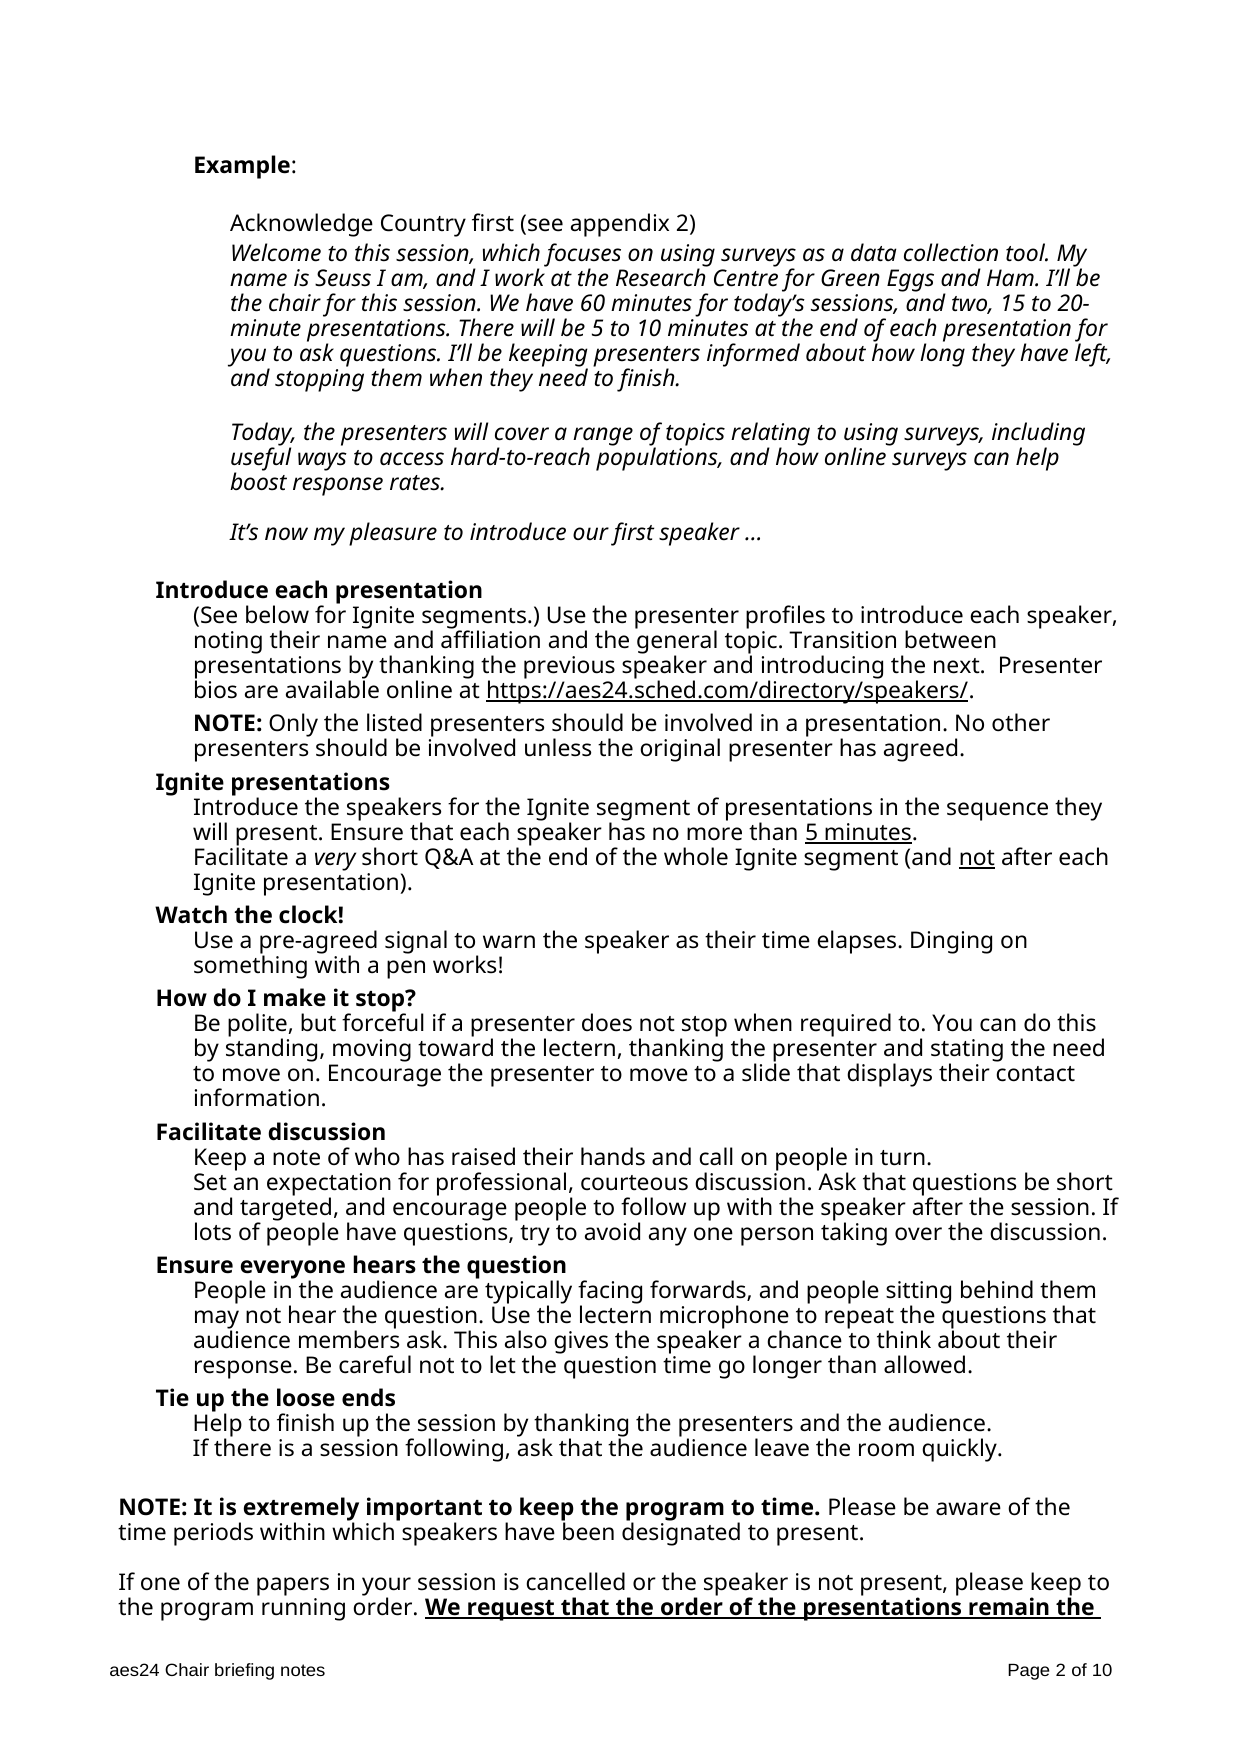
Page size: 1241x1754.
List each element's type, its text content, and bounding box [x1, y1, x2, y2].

text Today, the presenters will cover a range of topics relating to using surveys, including useful ways to access hard-to-reach populations, and how online surveys can help boost response rates. [230, 420, 1122, 495]
text Example: [192, 153, 1122, 178]
text Tie up the loose ends Help to finish up the session by thanking the presenters and the audience. If there is a session following, ask that the audience leave the room quickly. [155, 1387, 1122, 1462]
text It’s now my pleasure to introduce our first speaker … [192, 520, 1122, 570]
text Introduce each presentation (See below for Ignite segments.) Use the presenter profiles to introduce each speaker, noting their name and affiliation and the general topic. Transition between presentations by thanking the previous speaker and introducing the next. Presenter bios are available online at https://aes24.sched.com/directory/speakers/. [155, 578, 1122, 703]
text Watch the clock! Use a pre-agreed signal to warn the speaker as their time elapses. Dinging on something with a pen works! [155, 903, 1122, 978]
text NOTE: It is extremely important to keep the program to time. Please be aware of the time periods within which speakers have been designated to present. [118, 1495, 1122, 1545]
text How do I make it stop? Be polite, but forceful if a presenter does not stop when required to. You can do this by standing, moving toward the lectern, thanking the presenter and stating the need to move on. Encourage the presenter to move to a slide that displays their contact information. [155, 987, 1122, 1112]
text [118, 1570, 1122, 1620]
text Welcome to this session, which focuses on using surveys as a data collection tool. My name is Seuss I am, and I work at the Research Centre for Green Eggs and Ham. I’ll be the chair for this session. We have 60 minutes for today’s sessions, and two, 15 to 20-minute presentations. There will be 5 to 10 minutes at the end of each presentation for you to ask questions. I’ll be keeping presenters informed about how long they have left, and stopping them when they need to finish. [230, 241, 1122, 391]
text Acknowledge Country first (see appendix 2) [230, 212, 1122, 237]
text Ignite presentations Introduce the speakers for the Ignite segment of presentations in the sequence they will present. Ensure that each speaker has no more than 5 minutes. Facilitate a very short Q&A at the end of the whole Ignite segment (and not after each Ignite presentation). [155, 770, 1122, 895]
text NOTE: Only the listed presenters should be involved in a presentation. No other presenters should be involved unless the original presenter has agreed. [155, 712, 1122, 762]
text Facilitate discussion Keep a note of who has raised their hands and call on people in turn. Set an expectation for professional, courteous discussion. Ask that questions be short and targeted, and encourage people to follow up with the speaker after the session. If lots of people have questions, try to avoid any one person taking over the discussion. [155, 1120, 1122, 1245]
text Ensure everyone hears the question People in the audience are typically facing forwards, and people sitting behind them may not hear the question. Use the lectern microphone to repeat the questions that audience members ask. This also gives the speaker a chance to think about their response. Be careful not to let the question time go longer than allowed. [155, 1253, 1122, 1378]
